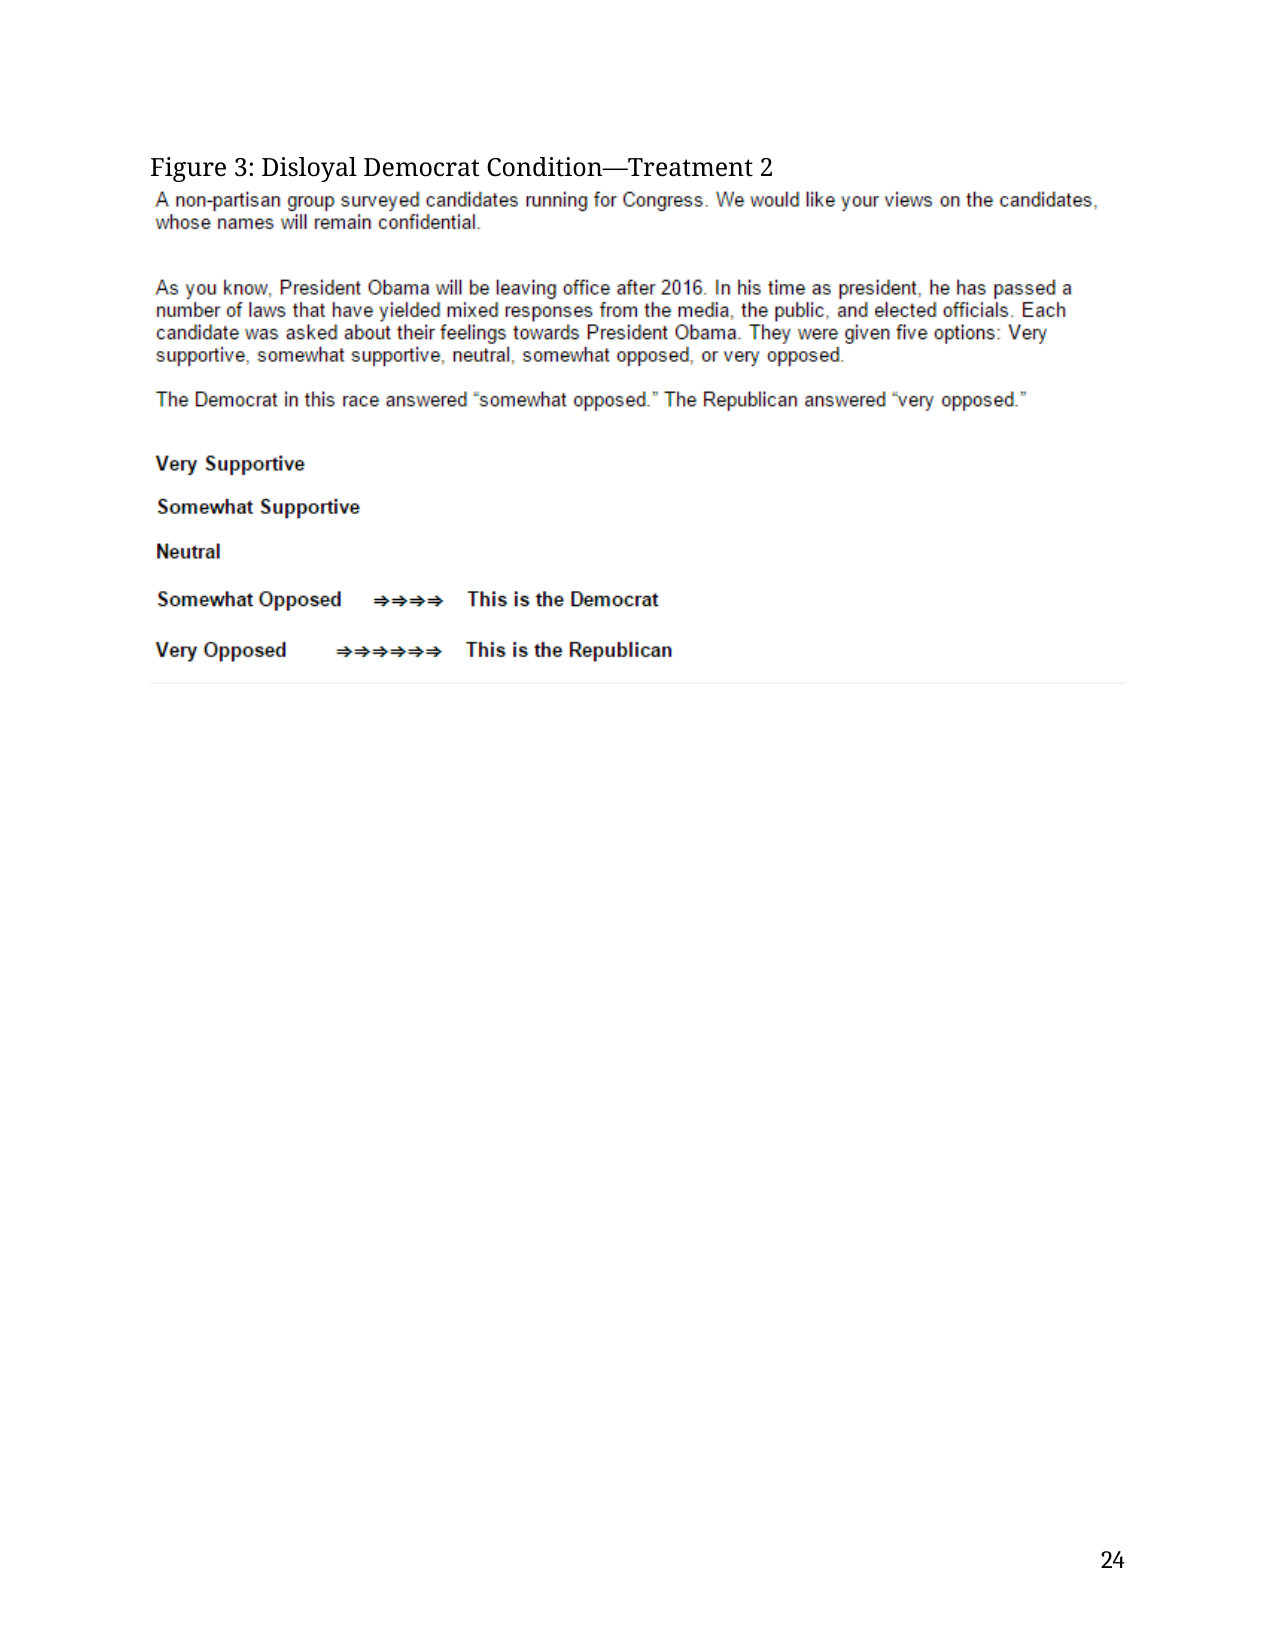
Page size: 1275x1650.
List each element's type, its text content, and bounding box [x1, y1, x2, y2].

text Figure 3: Disloyal Democrat Condition—Treatment 2 [150, 150, 1125, 184]
picture [150, 184, 1125, 684]
